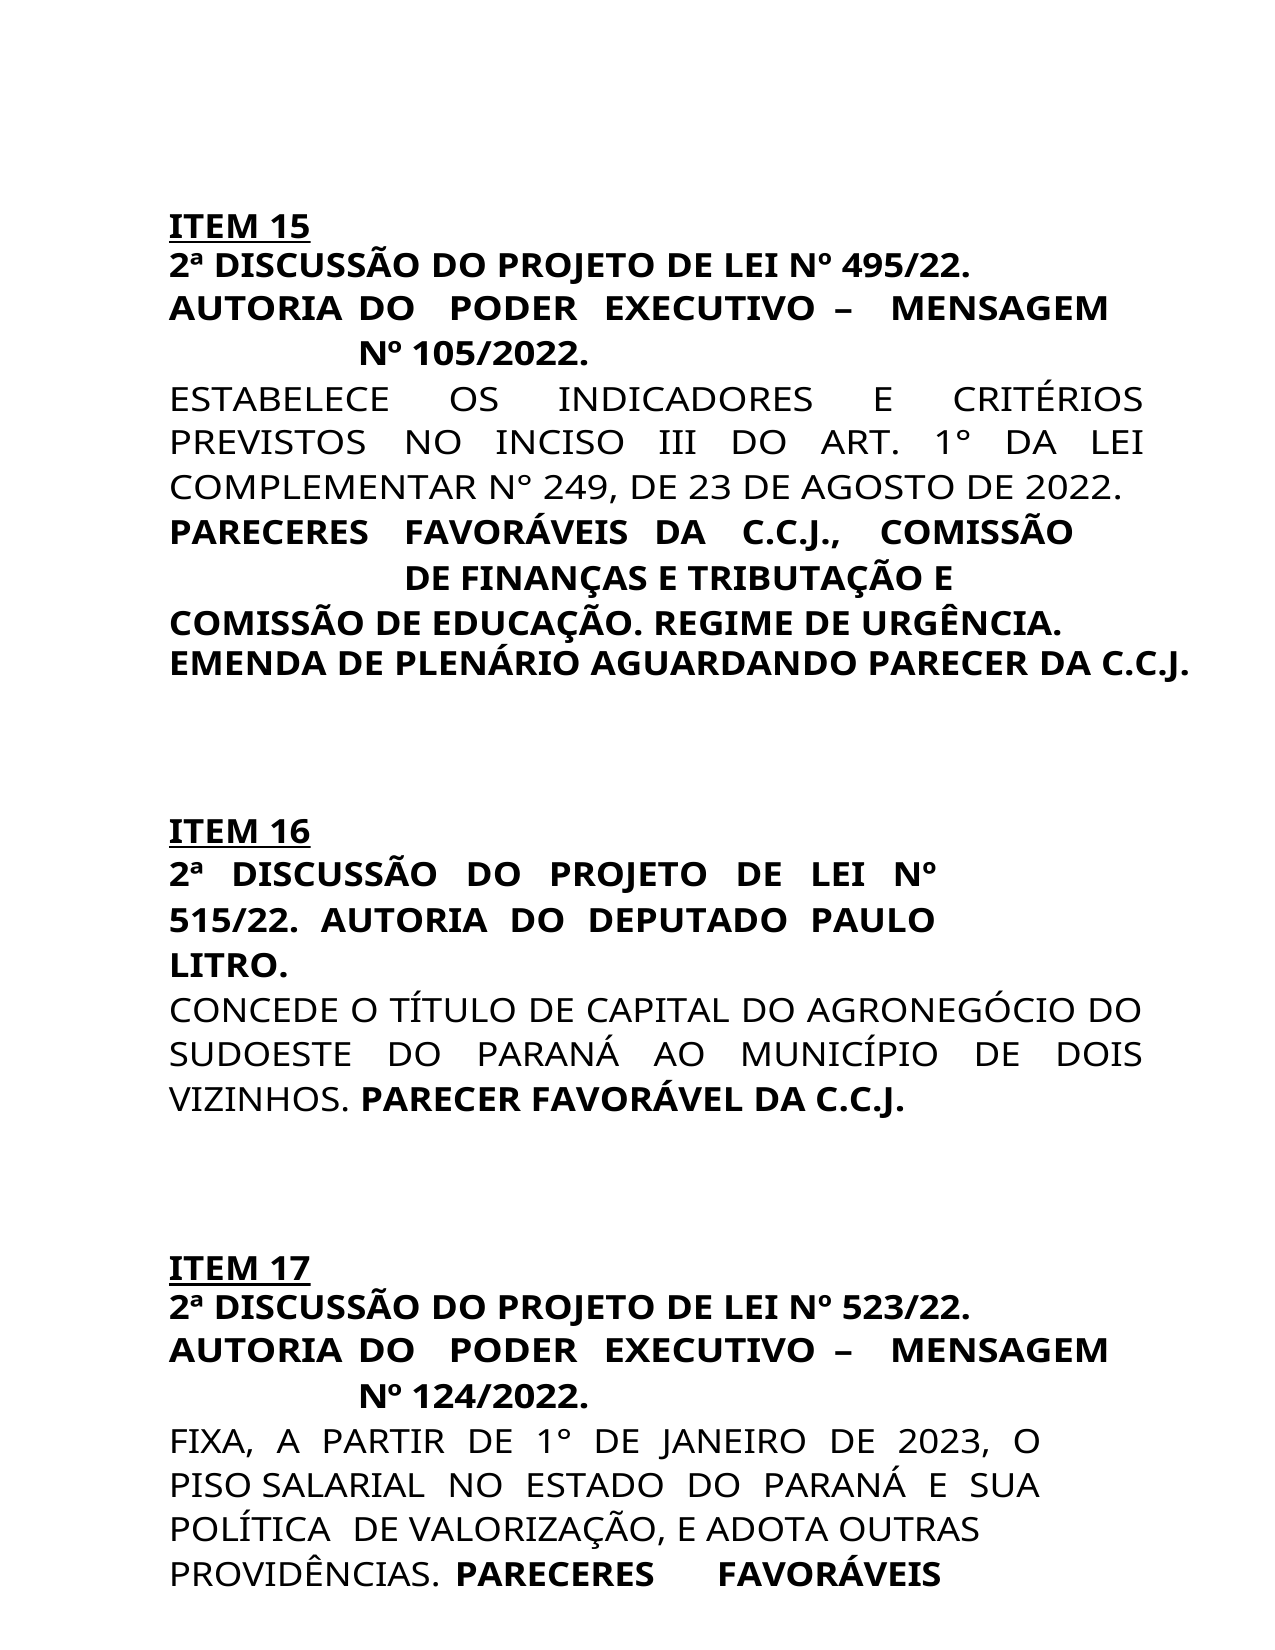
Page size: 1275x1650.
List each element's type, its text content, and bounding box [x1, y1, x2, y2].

text AUTORIA DO PODER EXECUTIVO – MENSAGEM Nº 105/2022. [169, 285, 1163, 376]
text CONCEDE O TÍTULO DE CAPITAL DO AGRONEGÓCIO DO SUDOESTE DO PARANÁ AO MUNICÍPIO DE DOIS VIZINHOS. PARECER FAVORÁVEL DA C.C.J. [169, 987, 1144, 1121]
text ITEM 15 [169, 207, 1200, 246]
text ITEM 17 [169, 1250, 1200, 1288]
text ESTABELECE OS INDICADORES E CRITÉRIOS PREVISTOS NO INCISO III DO ART. 1° DA LEI COMPLEMENTAR N° 249, DE 23 DE AGOSTO DE 2022. [169, 376, 1144, 509]
text AUTORIA DO PODER EXECUTIVO – MENSAGEM Nº 124/2022. [169, 1327, 1163, 1418]
text 2ª DISCUSSÃO DO PROJETO DE LEI Nº 515/22. AUTORIA DO DEPUTADO PAULO LITRO. [169, 851, 937, 987]
text EMENDA DE PLENÁRIO AGUARDANDO PARECER DA C.C.J. [169, 645, 1200, 683]
text 2ª DISCUSSÃO DO PROJETO DE LEI Nº 495/22. [169, 246, 1200, 285]
text PARECERES FAVORÁVEIS DA C.C.J., COMISSÃO DE FINANÇAS E TRIBUTAÇÃO E COMISSÃO DE EDUCAÇÃO. REGIME DE URGÊNCIA. [169, 509, 1144, 645]
text ITEM 16 [169, 812, 1200, 851]
text 2ª DISCUSSÃO DO PROJETO DE LEI Nº 523/22. [169, 1288, 1200, 1327]
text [169, 1418, 1144, 1596]
